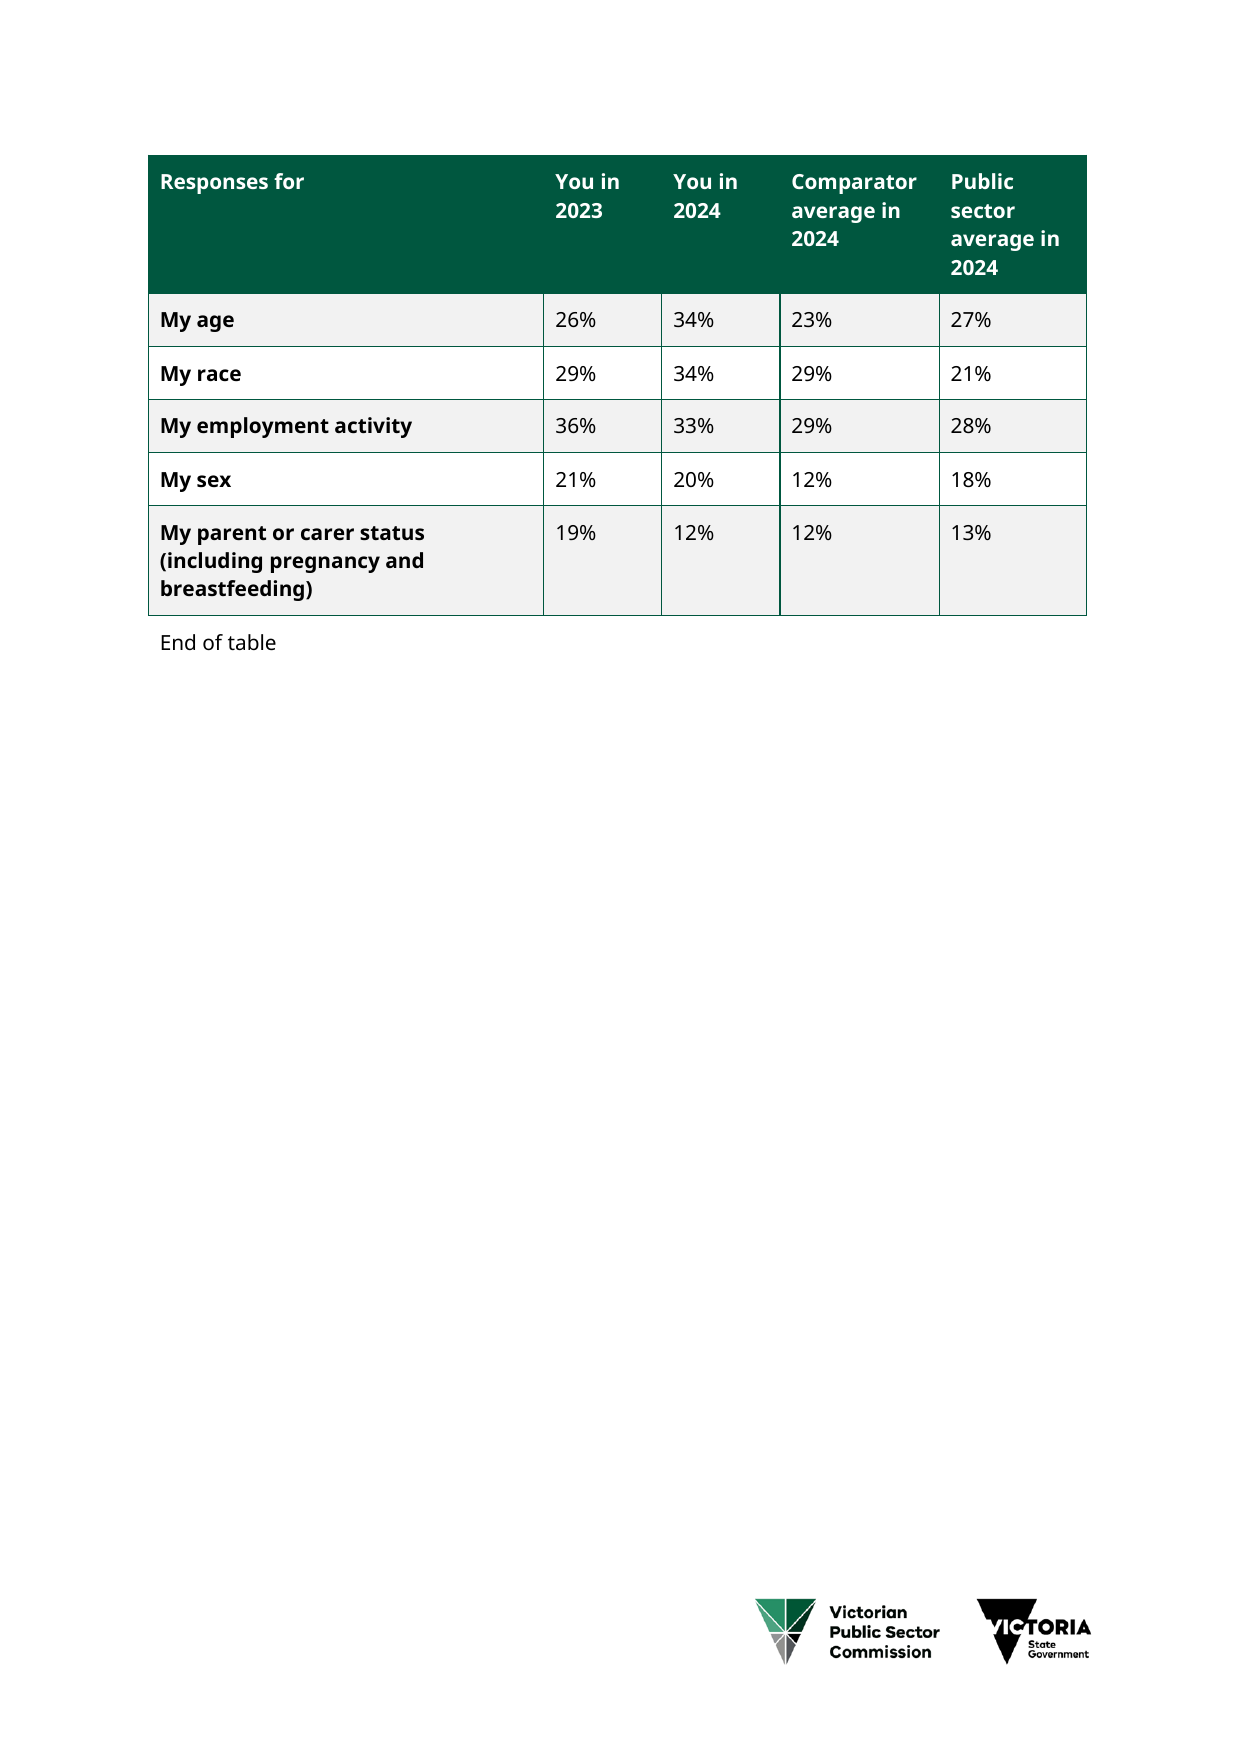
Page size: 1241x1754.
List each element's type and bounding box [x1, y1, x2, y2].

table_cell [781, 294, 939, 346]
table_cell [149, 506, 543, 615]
picture [754, 1598, 1093, 1666]
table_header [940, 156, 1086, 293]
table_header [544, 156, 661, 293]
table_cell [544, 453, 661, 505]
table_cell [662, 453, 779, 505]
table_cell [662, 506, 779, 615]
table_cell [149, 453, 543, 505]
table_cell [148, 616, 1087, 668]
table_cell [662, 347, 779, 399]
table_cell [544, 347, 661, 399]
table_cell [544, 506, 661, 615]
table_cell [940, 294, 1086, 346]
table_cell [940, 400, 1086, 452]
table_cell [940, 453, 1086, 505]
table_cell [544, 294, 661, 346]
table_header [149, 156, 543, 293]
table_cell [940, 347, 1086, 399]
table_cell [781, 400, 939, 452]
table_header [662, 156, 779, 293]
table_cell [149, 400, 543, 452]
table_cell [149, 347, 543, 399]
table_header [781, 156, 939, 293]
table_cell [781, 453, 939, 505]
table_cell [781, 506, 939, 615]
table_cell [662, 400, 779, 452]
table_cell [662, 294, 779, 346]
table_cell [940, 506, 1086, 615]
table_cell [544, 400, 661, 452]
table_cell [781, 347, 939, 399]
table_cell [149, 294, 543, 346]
